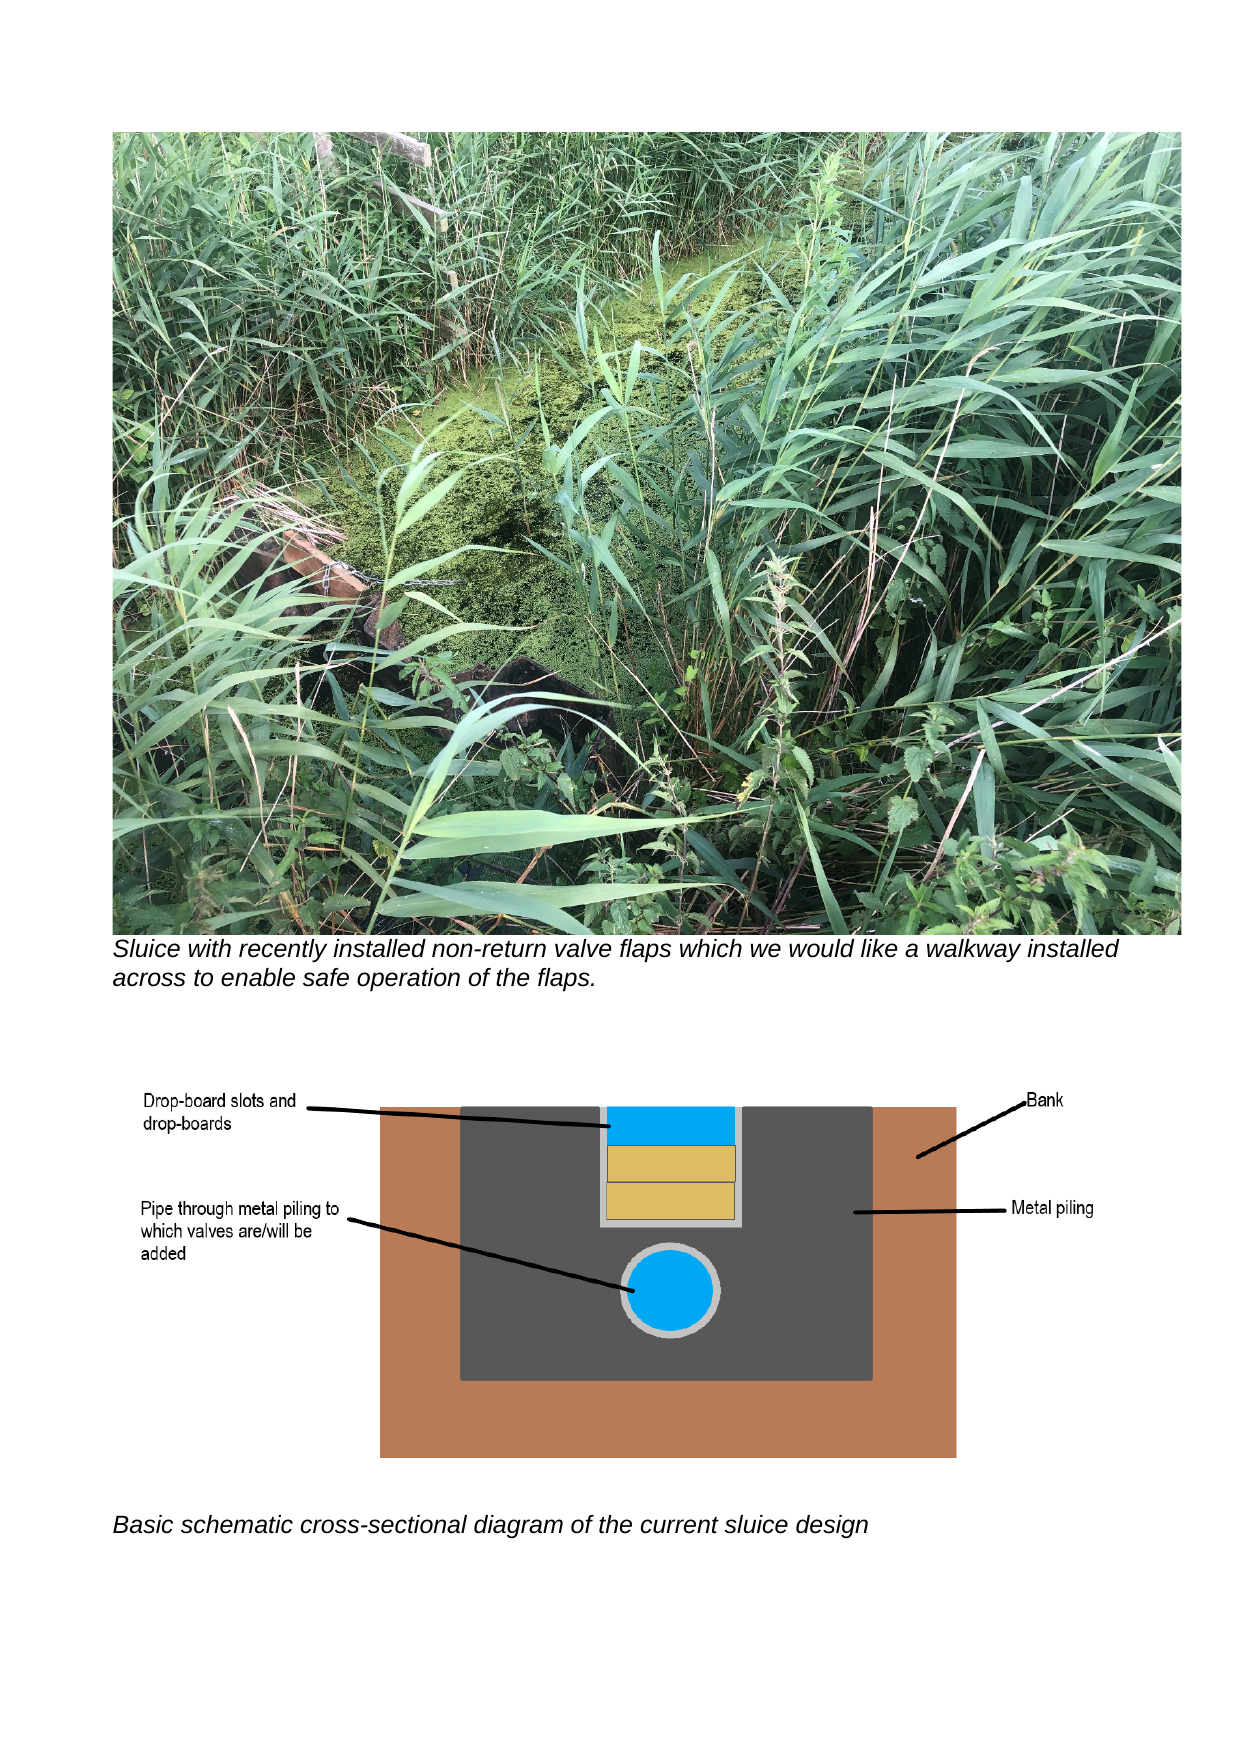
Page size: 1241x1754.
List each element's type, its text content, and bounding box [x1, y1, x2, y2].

text Sluice with recently installed non-return valve flaps which we would like a walkway installed across to enable safe operation of the flaps. [112, 935, 1181, 992]
text Basic schematic cross-sectional diagram of the current sluice design [112, 1511, 1181, 1539]
picture [112, 132, 1182, 935]
picture [112, 1020, 1182, 1511]
